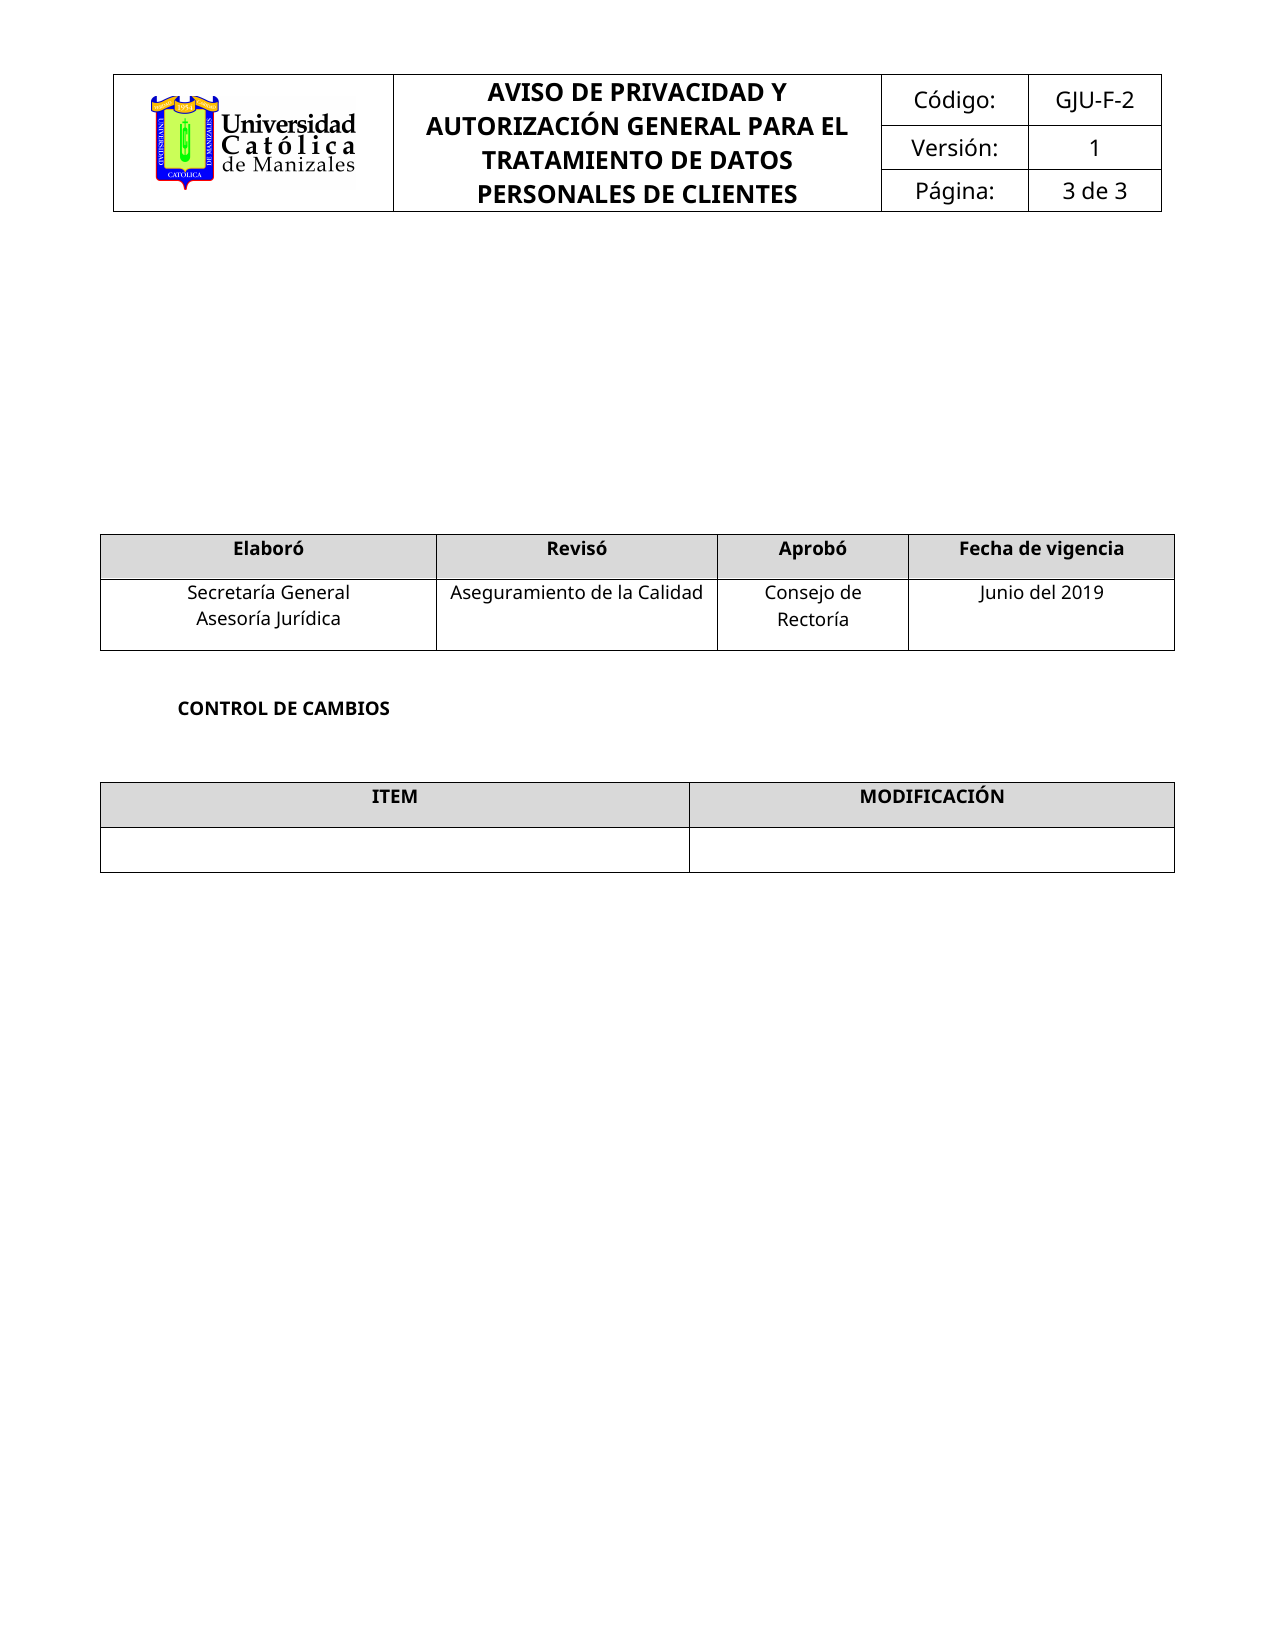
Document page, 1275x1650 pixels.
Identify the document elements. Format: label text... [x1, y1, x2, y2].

table_header Fecha de vigencia [909, 535, 1174, 578]
table_header Elaboró [101, 535, 436, 578]
table_cell Aseguramiento de la Calidad [437, 580, 717, 650]
table_header MODIFICACIÓN [690, 783, 1174, 827]
picture [151, 96, 356, 190]
table_header Aprobó [718, 535, 908, 578]
table_cell [101, 828, 689, 872]
table_header ITEM [101, 783, 689, 827]
table_cell Junio del 2019 [909, 580, 1174, 650]
table_header Revisó [437, 535, 717, 578]
table_cell [690, 828, 1174, 872]
table_cell Consejo de Rectoría [718, 580, 908, 650]
text CONTROL DE CAMBIOS [177, 695, 1098, 721]
table_cell Secretaría General Asesoría Jurídica [101, 580, 436, 650]
